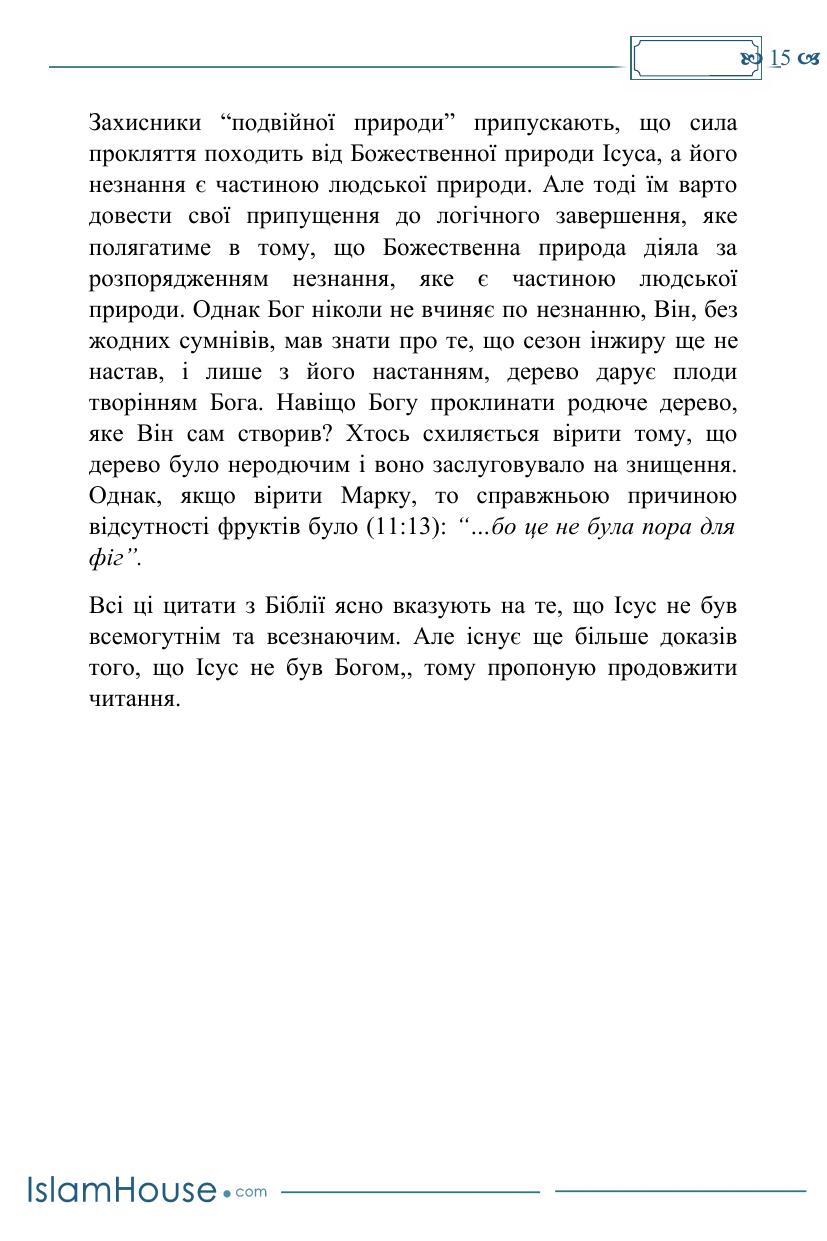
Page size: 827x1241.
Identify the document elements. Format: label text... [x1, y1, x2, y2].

picture [20, 1171, 541, 1209]
picture [548, 1170, 807, 1208]
text Всі ці цитати з Біблії ясно вказують на те, що Ісус не був всемогутнім та всезнаючим. Але існує ще більше доказів того, що Ісус не був Богом,, тому пропоную продовжити читання. [89, 681, 738, 712]
